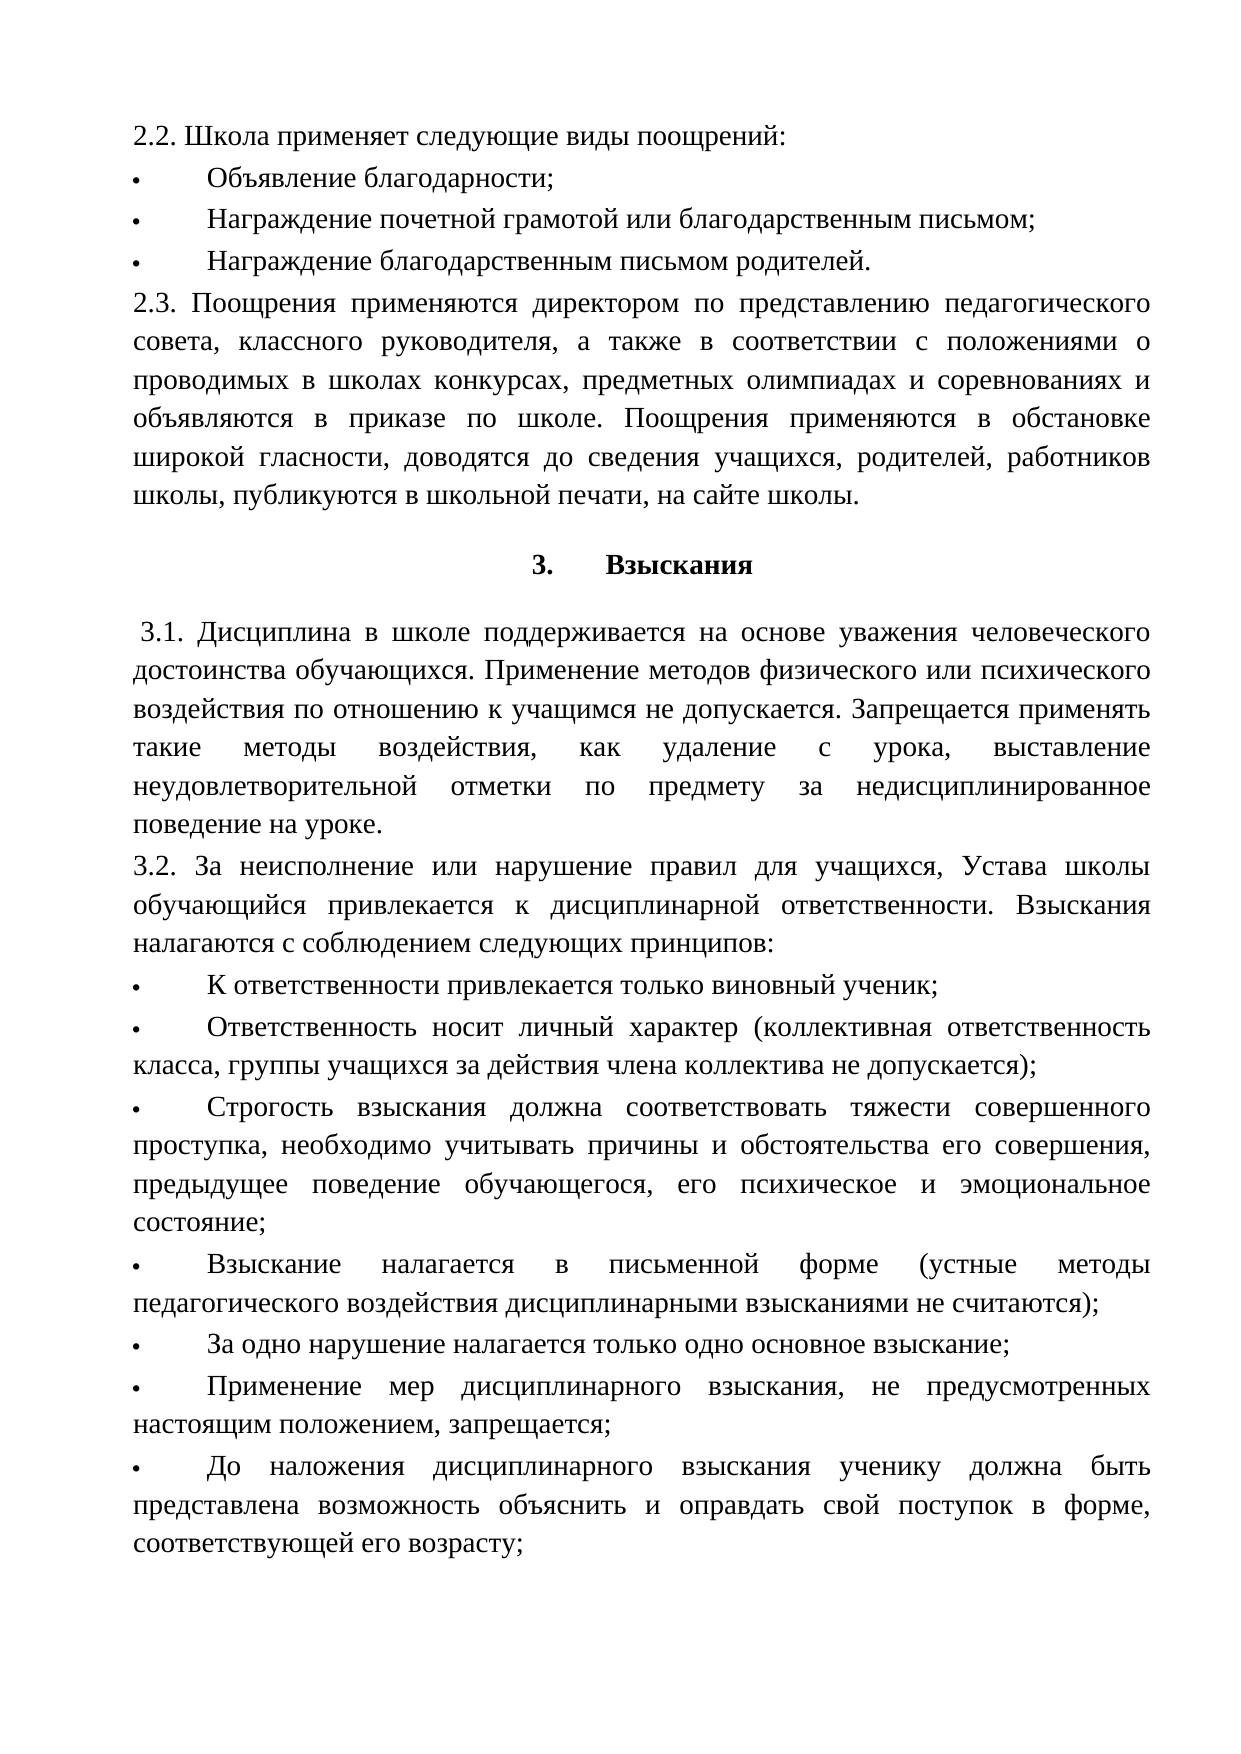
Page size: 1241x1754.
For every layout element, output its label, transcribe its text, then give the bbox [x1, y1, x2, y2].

text 2.3. Поощрения применяются директором по представлению педагогического совета, классного руководителя, а также в соответствии с положениями о проводимых в школах конкурсах, предметных олимпиадах и соревнованиях и объявляются в приказе по школе. Поощрения применяются в обстановке широкой гласности, доводятся до сведения учащихся, родителей, работников школы, публикуются в школьной печати, на сайте школы. [133, 285, 1152, 511]
list Взыскание налагается в письменной форме (устные методы педагогического воздействия дисциплинарными взысканиями не считаются); [133, 1246, 1152, 1318]
list До наложения дисциплинарного взыскания ученику должна быть представлена возможность объяснить и оправдать свой поступок в форме, соответствующей его возрасту; [133, 1448, 1152, 1559]
list За одно нарушение налагается только одно основное взыскание; [133, 1326, 1152, 1360]
list Применение мер дисциплинарного взыскания, не предусмотренных настоящим положением, запрещается; [133, 1368, 1152, 1440]
text 2.2. Школа применяет следующие виды поощрений: [133, 118, 1152, 152]
list Ответственность носит личный характер (коллективная ответственность класса, группы учащихся за действия члена коллектива не допускается); [133, 1009, 1152, 1081]
list К ответственности привлекается только виновный ученик; [133, 967, 1152, 1001]
list Строгость взыскания должна соответствовать тяжести совершенного проступка, необходимо учитывать причины и обстоятельства его совершения, предыдущее поведение обучающегося, его психическое и эмоциональное состояние; [133, 1089, 1152, 1238]
text 3.2. За неисполнение или нарушение правил для учащихся, Устава школы обучающийся привлекается к дисциплинарной ответственности. Взыскания налагаются с соблюдением следующих принципов: [133, 848, 1152, 959]
text 3.1. Дисциплина в школе поддерживается на основе уважения человеческого достоинства обучающихся. Применение методов физического или психического воздействия по отношению к учащимся не допускается. Запрещается применять такие методы воздействия, как удаление с урока, выставление неудовлетворительной отметки по предмету за недисциплинированное поведение на уроке. [133, 614, 1152, 840]
list Объявление благодарности; [133, 160, 1152, 193]
list Награждение почетной грамотой или благодарственным письмом; [133, 201, 1152, 235]
list Взыскания [133, 547, 1152, 581]
list Награждение благодарственным письмом родителей. [133, 243, 1152, 277]
